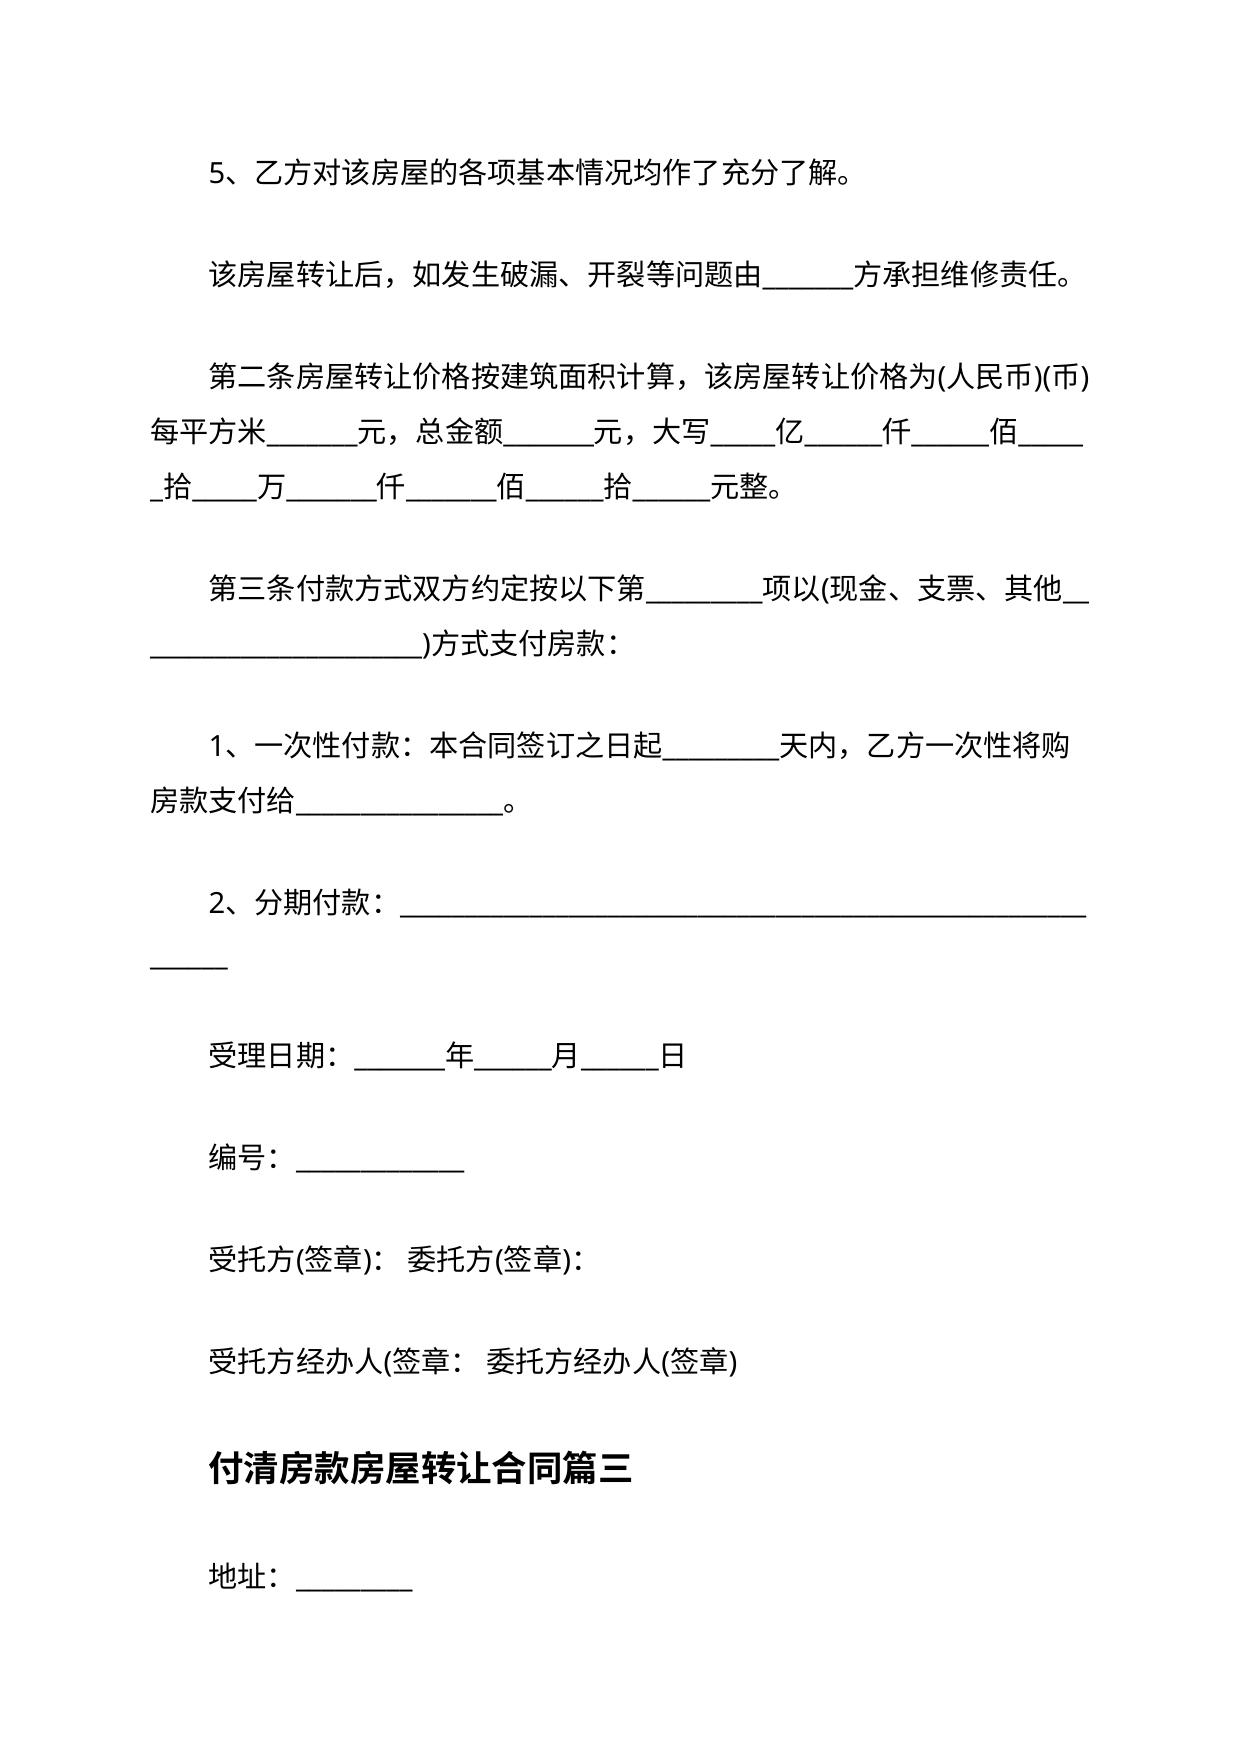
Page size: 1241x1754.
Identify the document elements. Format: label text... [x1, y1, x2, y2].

text 第二条房屋转让价格按建筑面积计算，该房屋转让价格为(人民币)(币)每平方米_______元，总金额_______元，大写_____亿______仟______佰______拾_____万_______仟_______佰______拾______元整。 [150, 354, 1090, 506]
text 2、分期付款：___________________________________________________________ [150, 880, 1090, 974]
text 付清房款房屋转让合同篇三 [150, 1441, 1090, 1492]
text 地址：_________ [150, 1554, 1090, 1596]
text 编号：_____________ [150, 1134, 1090, 1177]
text 受托方(签章)： 委托方(签章)： [150, 1237, 1090, 1279]
text 5、乙方对该房屋的各项基本情况均作了充分了解。 [150, 150, 1090, 192]
text 受理日期：_______年______月______日 [150, 1033, 1090, 1075]
text 受托方经办人(签章： 委托方经办人(签章) [150, 1338, 1090, 1381]
text 1、一次性付款：本合同签订之日起_________天内，乙方一次性将购房款支付给________________。 [150, 723, 1090, 820]
text 第三条付款方式双方约定按以下第_________项以(现金、支票、其他_______________________)方式支付房款： [150, 566, 1090, 663]
text 该房屋转让后，如发生破漏、开裂等问题由_______方承担维修责任。 [150, 252, 1090, 294]
